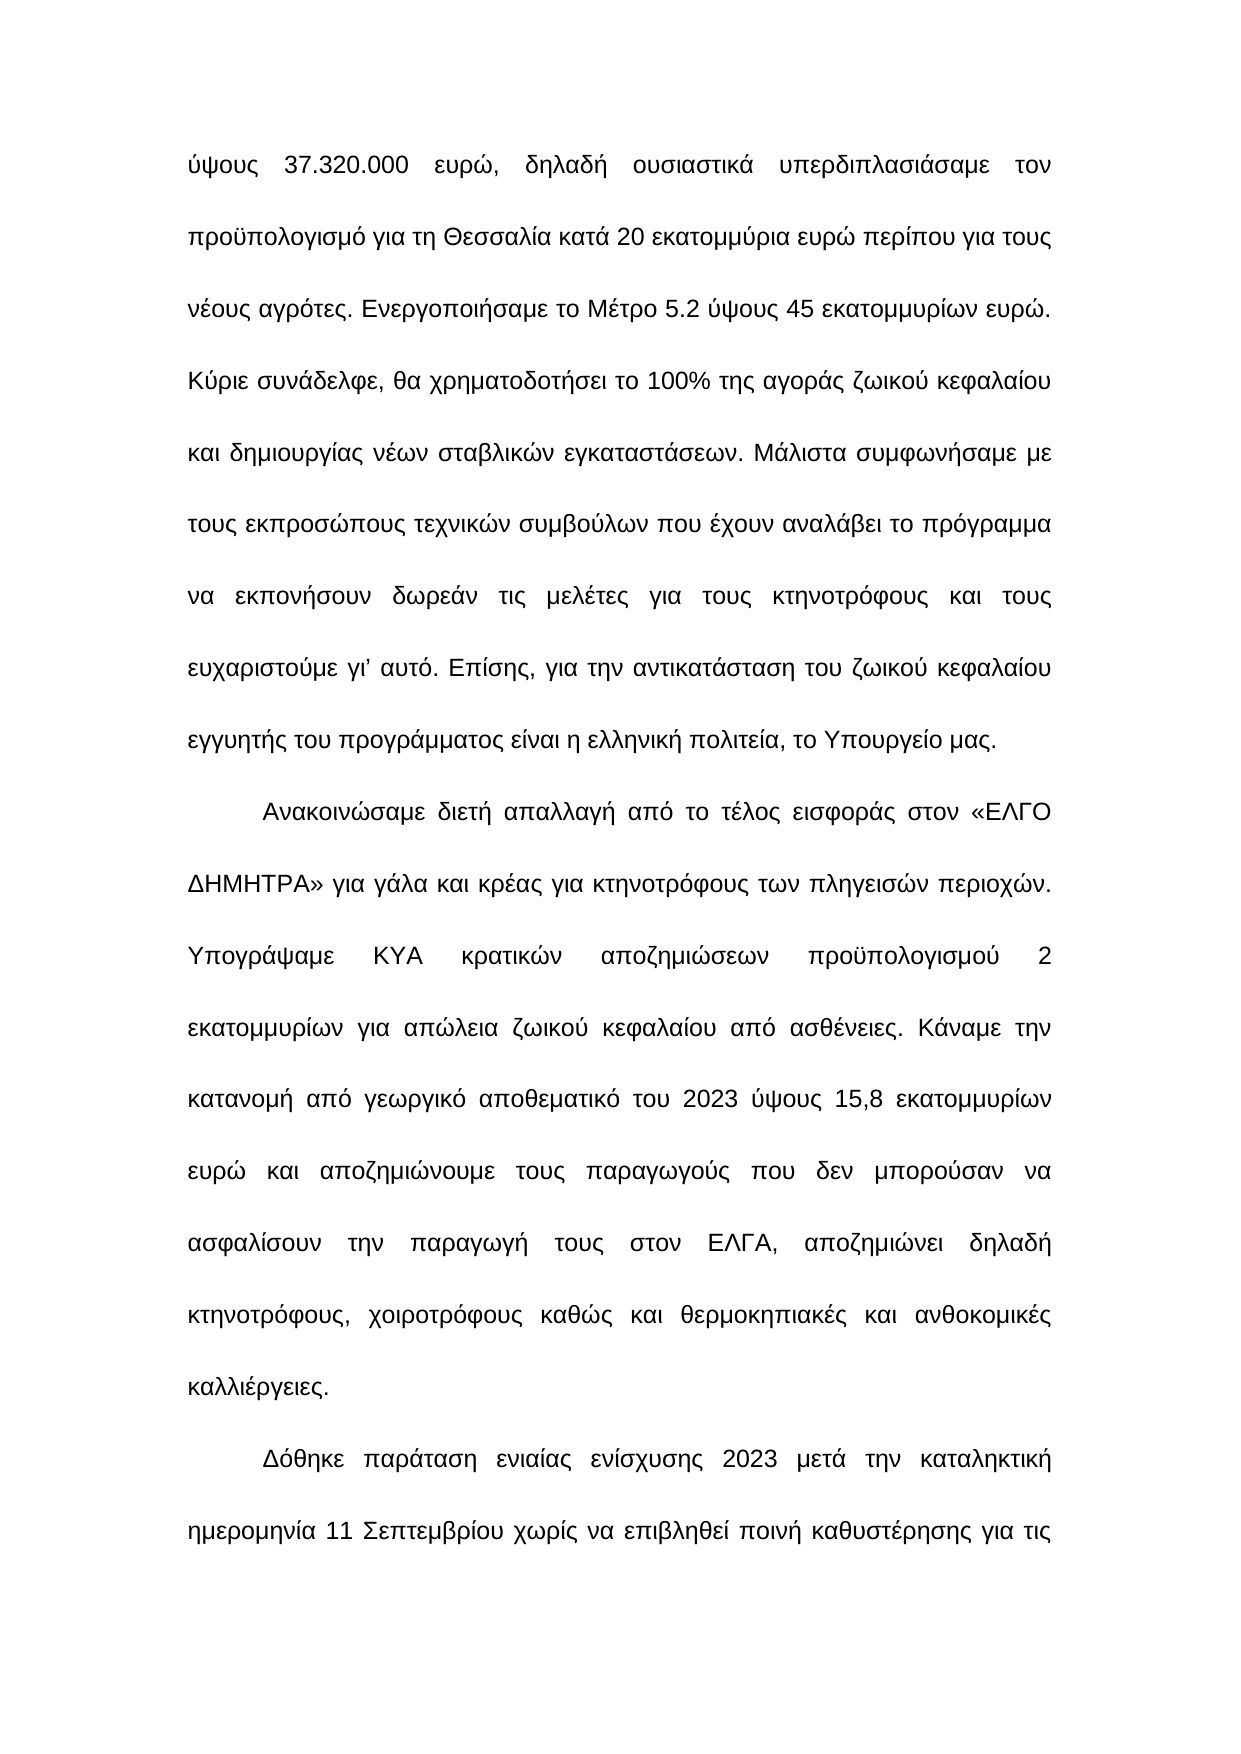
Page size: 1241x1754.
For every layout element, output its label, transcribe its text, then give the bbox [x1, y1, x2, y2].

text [187, 1444, 1053, 1544]
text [187, 150, 1053, 754]
text Ανακοινώσαμε διετή απαλλαγή από το τέλος εισφοράς στον «ΕΛΓΟ ΔΗΜΗΤΡΑ» για γάλα και κρέας για κτηνοτρόφους των πληγεισών περιοχών. Υπογράψαμε ΚΥΑ κρατικών αποζημιώσεων προϋπολογισμού 2 εκατομμυρίων για απώλεια ζωικού κεφαλαίου από ασθένειες. Κάναμε την κατανομή από γεωργικό αποθεματικό του 2023 ύψους 15,8 εκατομμυρίων ευρώ και αποζημιώνουμε τους παραγωγούς που δεν μπορούσαν να ασφαλίσουν την παραγωγή τους στον ΕΛΓΑ, αποζημιώνει δηλαδή κτηνοτρόφους, χοιροτρόφους καθώς και θερμοκηπιακές και ανθοκομικές καλλιέργειες. [187, 797, 1053, 1401]
